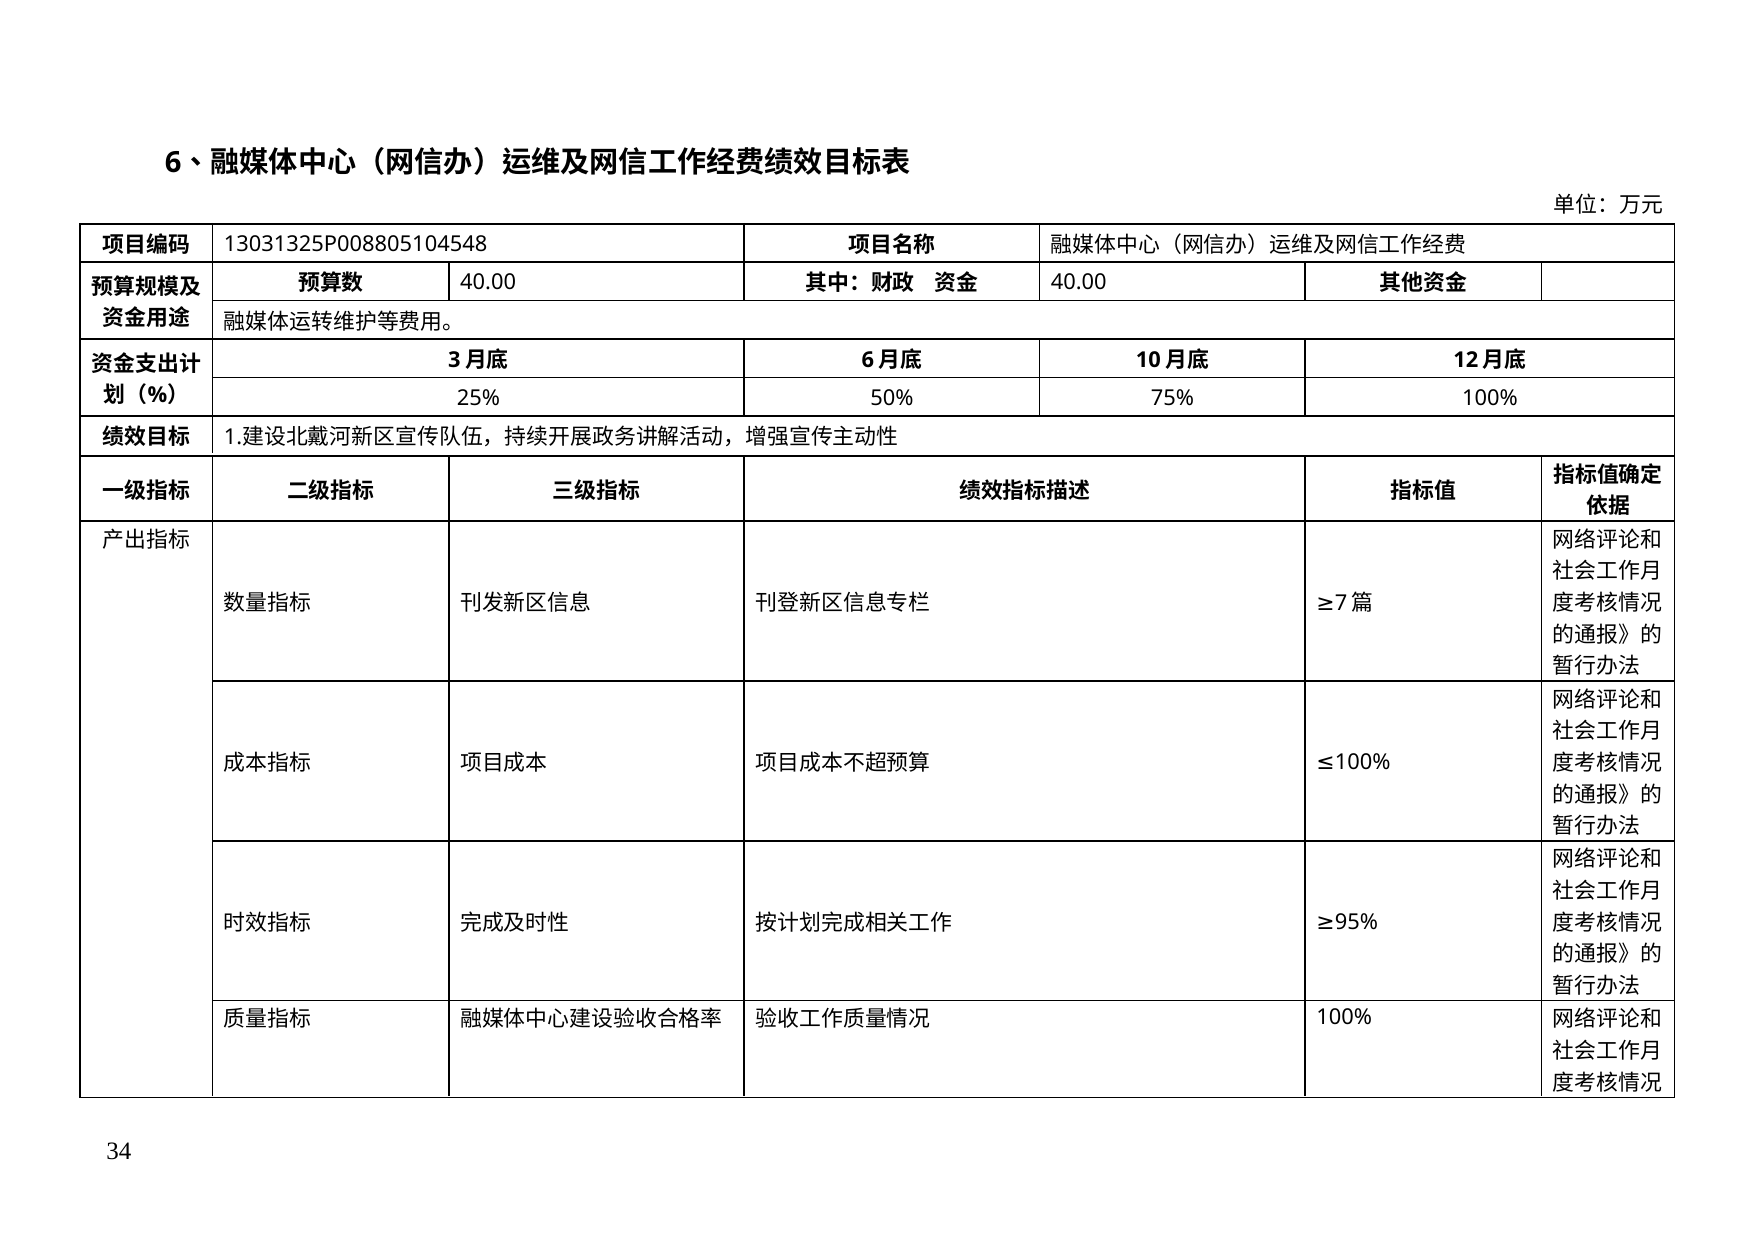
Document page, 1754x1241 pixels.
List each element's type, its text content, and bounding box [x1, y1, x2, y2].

text 6、融媒体中心（网信办）运维及网信工作经费绩效目标表 [106, 142, 1648, 181]
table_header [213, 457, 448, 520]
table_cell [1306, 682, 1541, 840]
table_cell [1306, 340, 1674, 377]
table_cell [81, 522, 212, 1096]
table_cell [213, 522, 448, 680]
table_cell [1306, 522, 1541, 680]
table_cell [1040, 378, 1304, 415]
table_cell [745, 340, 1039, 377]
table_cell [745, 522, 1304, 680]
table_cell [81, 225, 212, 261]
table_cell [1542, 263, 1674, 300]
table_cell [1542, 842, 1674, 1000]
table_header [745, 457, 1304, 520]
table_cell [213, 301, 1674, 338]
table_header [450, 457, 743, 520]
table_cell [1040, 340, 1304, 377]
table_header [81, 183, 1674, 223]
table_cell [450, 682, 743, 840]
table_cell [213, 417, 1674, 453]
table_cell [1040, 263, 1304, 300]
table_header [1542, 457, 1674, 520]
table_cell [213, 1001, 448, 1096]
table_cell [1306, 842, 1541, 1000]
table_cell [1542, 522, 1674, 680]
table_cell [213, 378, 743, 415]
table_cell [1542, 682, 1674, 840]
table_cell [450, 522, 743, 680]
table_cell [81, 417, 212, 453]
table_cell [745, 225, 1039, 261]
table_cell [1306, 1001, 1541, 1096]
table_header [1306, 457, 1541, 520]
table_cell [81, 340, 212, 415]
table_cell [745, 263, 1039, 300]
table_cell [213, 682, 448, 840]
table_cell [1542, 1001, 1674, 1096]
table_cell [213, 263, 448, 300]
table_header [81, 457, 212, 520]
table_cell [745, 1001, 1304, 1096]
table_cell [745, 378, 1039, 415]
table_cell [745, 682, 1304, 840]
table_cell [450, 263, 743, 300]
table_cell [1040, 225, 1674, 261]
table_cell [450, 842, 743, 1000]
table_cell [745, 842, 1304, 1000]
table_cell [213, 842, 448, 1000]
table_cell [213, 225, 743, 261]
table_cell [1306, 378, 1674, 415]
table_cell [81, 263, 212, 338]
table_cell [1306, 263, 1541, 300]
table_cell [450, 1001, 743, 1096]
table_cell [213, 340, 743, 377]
